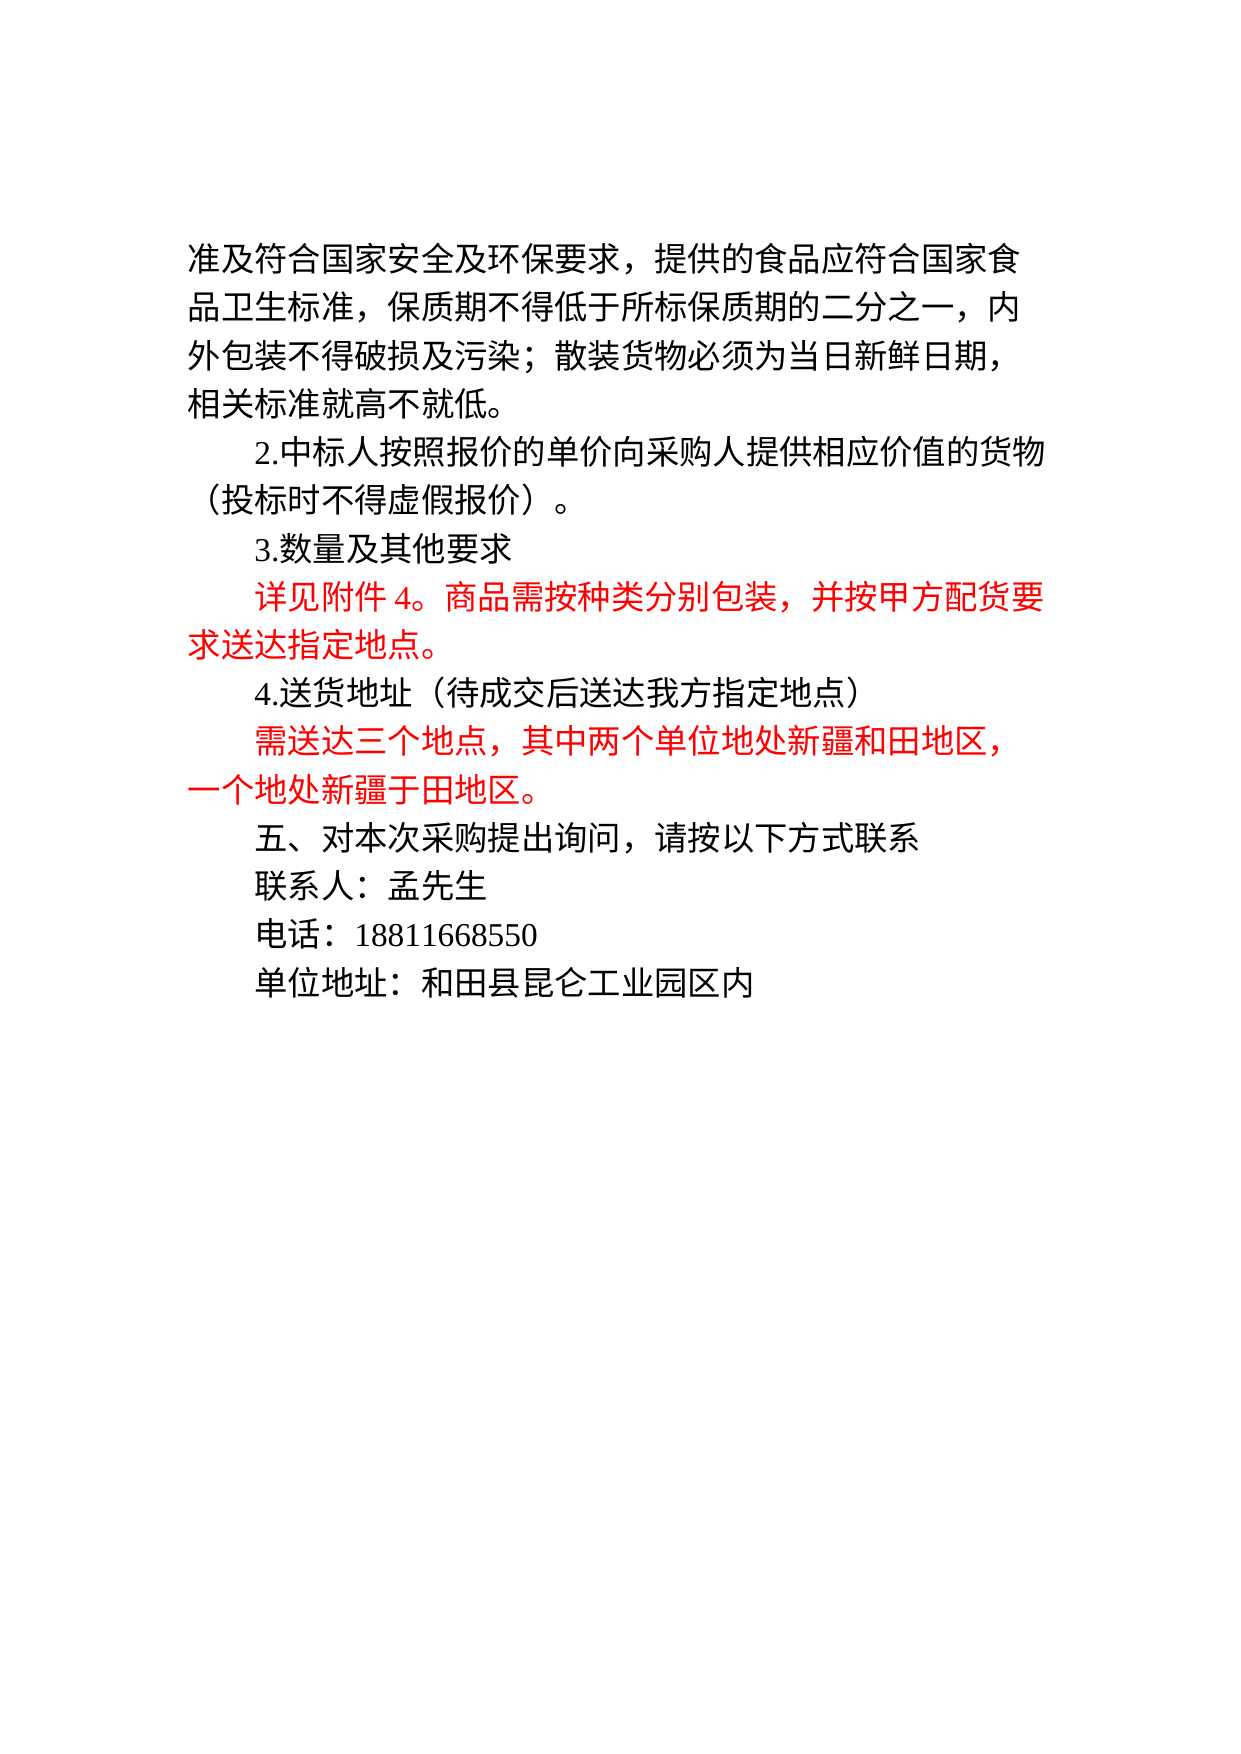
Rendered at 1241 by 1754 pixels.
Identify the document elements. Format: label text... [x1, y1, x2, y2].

text 2.中标人按照报价的单价向采购人提供相应价值的货物（投标时不得虚假报价）。 [187, 426, 1053, 522]
text 详见附件4。商品需按种类分别包装，并按甲方配货要求送达指定地点。 [187, 571, 1053, 667]
text 4.送货地址（待成交后送达我方指定地点） [187, 667, 1053, 715]
text 需送达三个地点，其中两个单位地处新疆和田地区，一个地处新疆于田地区。 [187, 715, 1053, 812]
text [187, 233, 1053, 426]
text 电话：18811668550 [187, 908, 1053, 956]
text 五、对本次采购提出询问，请按以下方式联系 [187, 812, 1053, 860]
text 联系人：孟先生 [187, 860, 1053, 908]
text 单位地址：和田县昆仑工业园区内 [187, 956, 1053, 1004]
text 3.数量及其他要求 [187, 522, 1053, 571]
